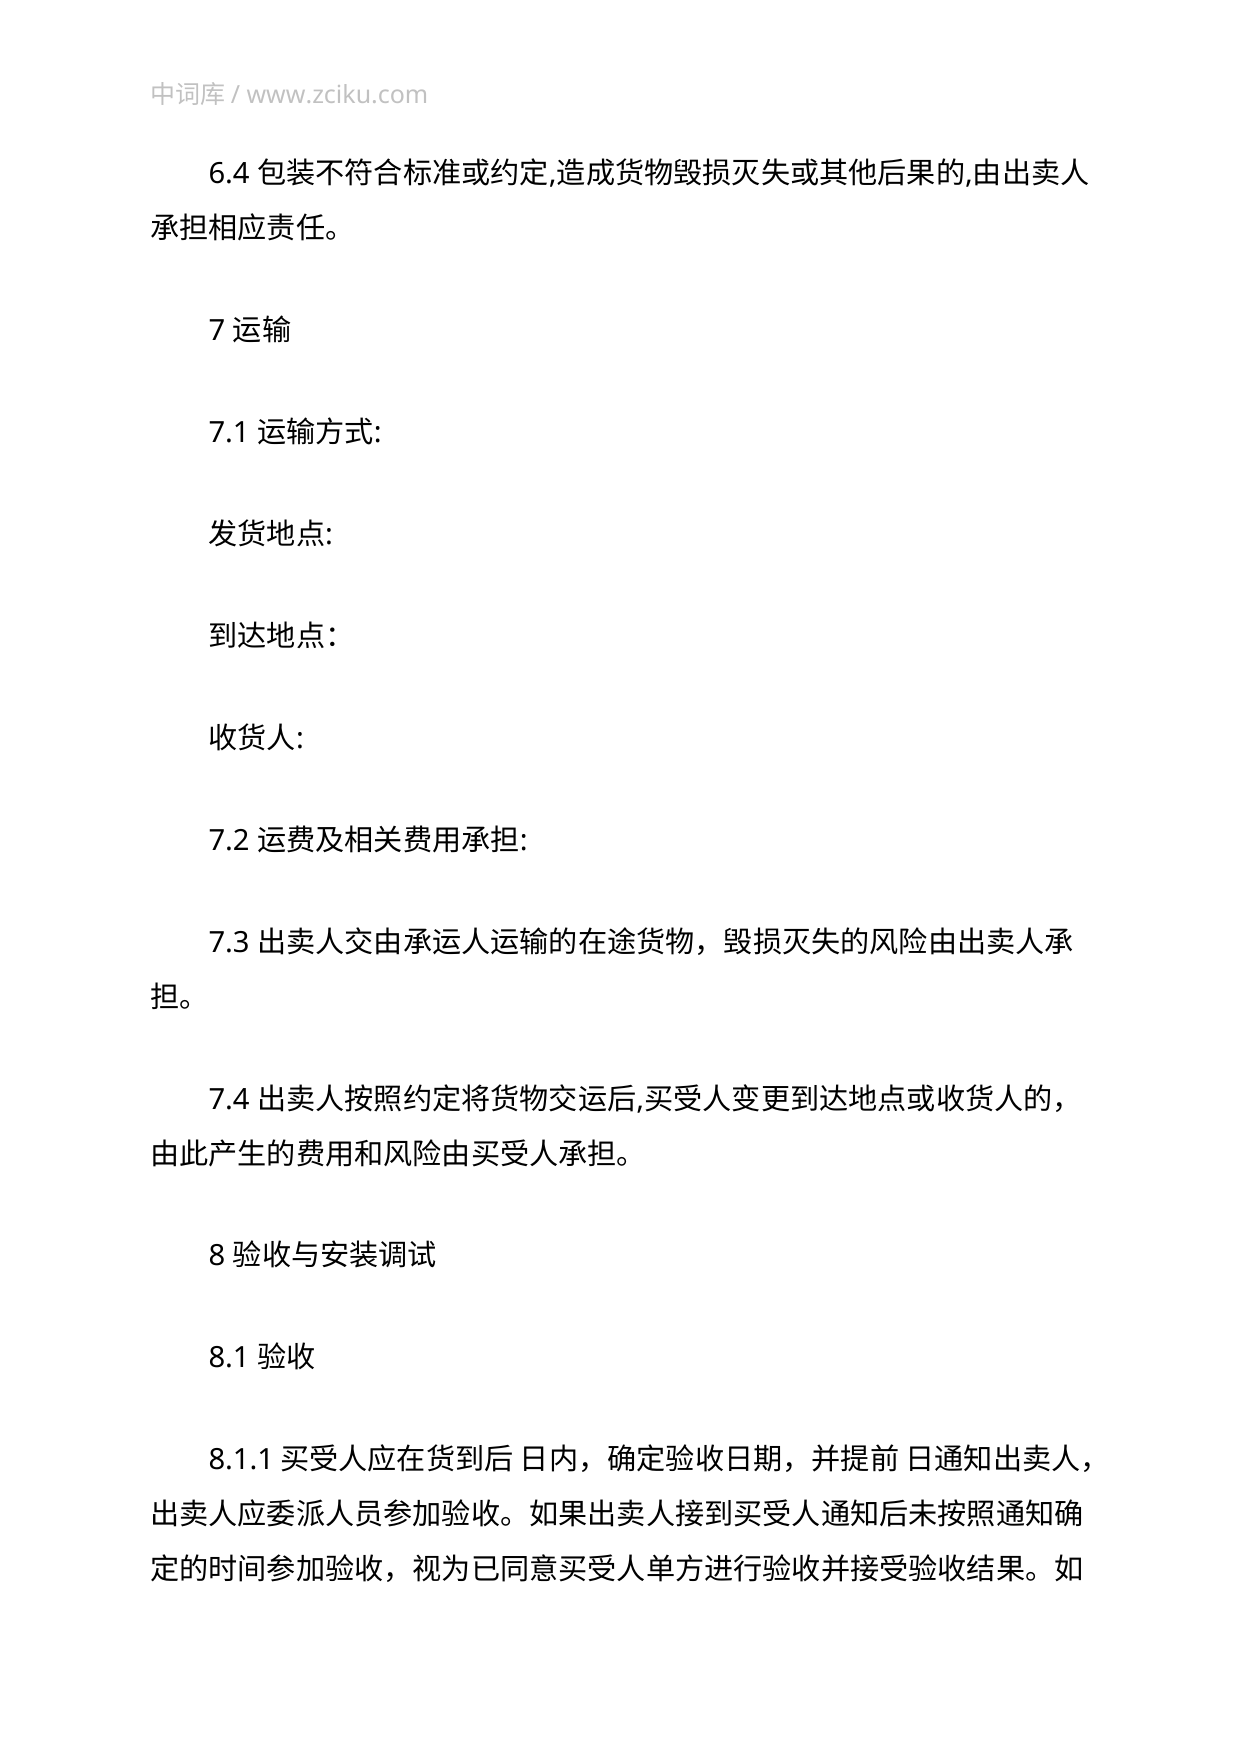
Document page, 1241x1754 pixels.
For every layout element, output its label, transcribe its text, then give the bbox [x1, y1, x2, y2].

text 收货人: [150, 714, 1090, 757]
text 7.2 运费及相关费用承担: [150, 816, 1090, 859]
text 发货地点: [150, 511, 1090, 553]
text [150, 1436, 1090, 1588]
text 8.1 验收 [150, 1334, 1090, 1376]
text 7.1 运输方式: [150, 409, 1090, 451]
text 7 运输 [150, 307, 1090, 349]
text 7.3 出卖人交由承运人运输的在途货物，毁损灭失的风险由出卖人承担。 [150, 918, 1090, 1016]
text 8 验收与安装调试 [150, 1232, 1090, 1274]
text 7.4 出卖人按照约定将货物交运后,买受人变更到达地点或收货人的，由此产生的费用和风险由买受人承担。 [150, 1075, 1090, 1172]
text 6.4 包装不符合标准或约定,造成货物毁损灭失或其他后果的,由出卖人承担相应责任。 [150, 150, 1090, 247]
text 到达地点： [150, 613, 1090, 655]
